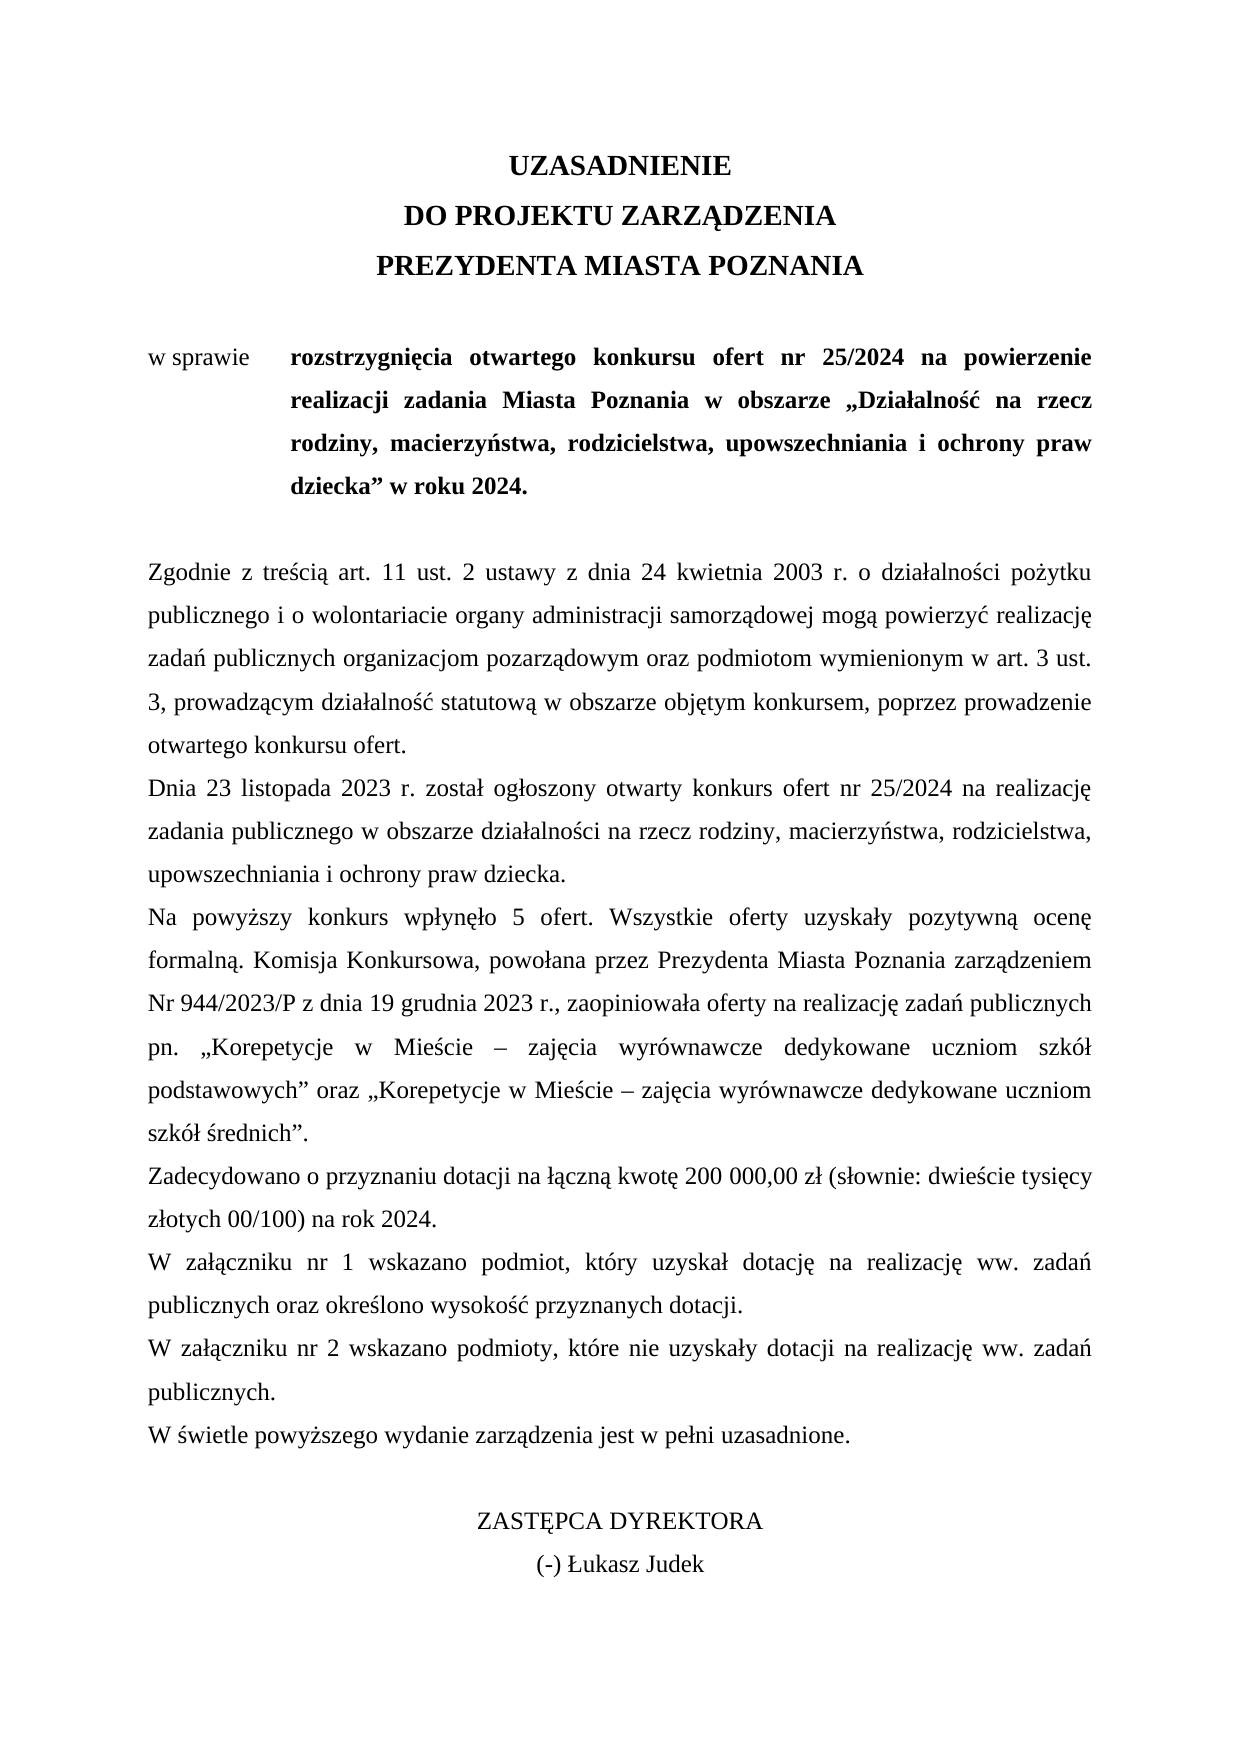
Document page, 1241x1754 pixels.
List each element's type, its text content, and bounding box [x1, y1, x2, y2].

subtitle UZASADNIENIE [148, 148, 1093, 181]
text (-) Łukasz Judek [148, 1549, 1093, 1578]
text W załączniku nr 1 wskazano podmiot, który uzyskał dotację na realizację ww. zadań publicznych oraz określono wysokość przyznanych dotacji. [148, 1247, 1093, 1319]
table_header w sprawie [136, 342, 279, 514]
text W świetle powyższego wydanie zarządzenia jest w pełni uzasadnione. [148, 1420, 1093, 1448]
text ZASTĘPCA DYREKTORA [148, 1506, 1093, 1535]
text Zgodnie z treścią art. 11 ust. 2 ustawy z dnia 24 kwietnia 2003 r. o działalności pożytku publicznego i o wolontariacie organy administracji samorządowej mogą powierzyć realizację zadań publicznych organizacjom pozarządowym oraz podmiotom wymienionym w art. 3 ust. 3, prowadzącym działalność statutową w obszarze objętym konkursem, poprzez prowadzenie otwartego konkursu ofert. [148, 557, 1093, 758]
text Dnia 23 listopada 2023 r. został ogłoszony otwarty konkurs ofert nr 25/2024 na realizację zadania publicznego w obszarze działalności na rzecz rodziny, macierzyństwa, rodzicielstwa, upowszechniania i ochrony praw dziecka. [148, 773, 1093, 888]
subtitle DO PROJEKTU ZARZĄDZENIA [148, 198, 1093, 231]
text Na powyższy konkurs wpłynęło 5 ofert. Wszystkie oferty uzyskały pozytywną ocenę formalną. Komisja Konkursowa, powołana przez Prezydenta Miasta Poznania zarządzeniem Nr 944/2023/P z dnia 19 grudnia 2023 r., zaopiniowała oferty na realizację zadań publicznych pn. „Korepetycje w Mieście – zajęcia wyrównawcze dedykowane uczniom szkół podstawowych” oraz „Korepetycje w Mieście – zajęcia wyrównawcze dedykowane uczniom szkół średnich”. [148, 902, 1093, 1147]
text Zadecydowano o przyznaniu dotacji na łączną kwotę 200 000,00 zł (słownie: dwieście tysięcy złotych 00/100) na rok 2024. [148, 1161, 1093, 1233]
subtitle PREZYDENTA MIASTA POZNANIA [148, 248, 1093, 282]
table_header rozstrzygnięcia otwartego konkursu ofert nr 25/2024 na powierzenie realizacji zadania Miasta Poznania w obszarze „Działalność na rzecz rodziny, macierzyństwa, rodzicielstwa, upowszechniania i ochrony praw dziecka” w roku 2024. [279, 342, 1104, 514]
text W załączniku nr 2 wskazano podmioty, które nie uzyskały dotacji na realizację ww. zadań publicznych. [148, 1333, 1093, 1405]
